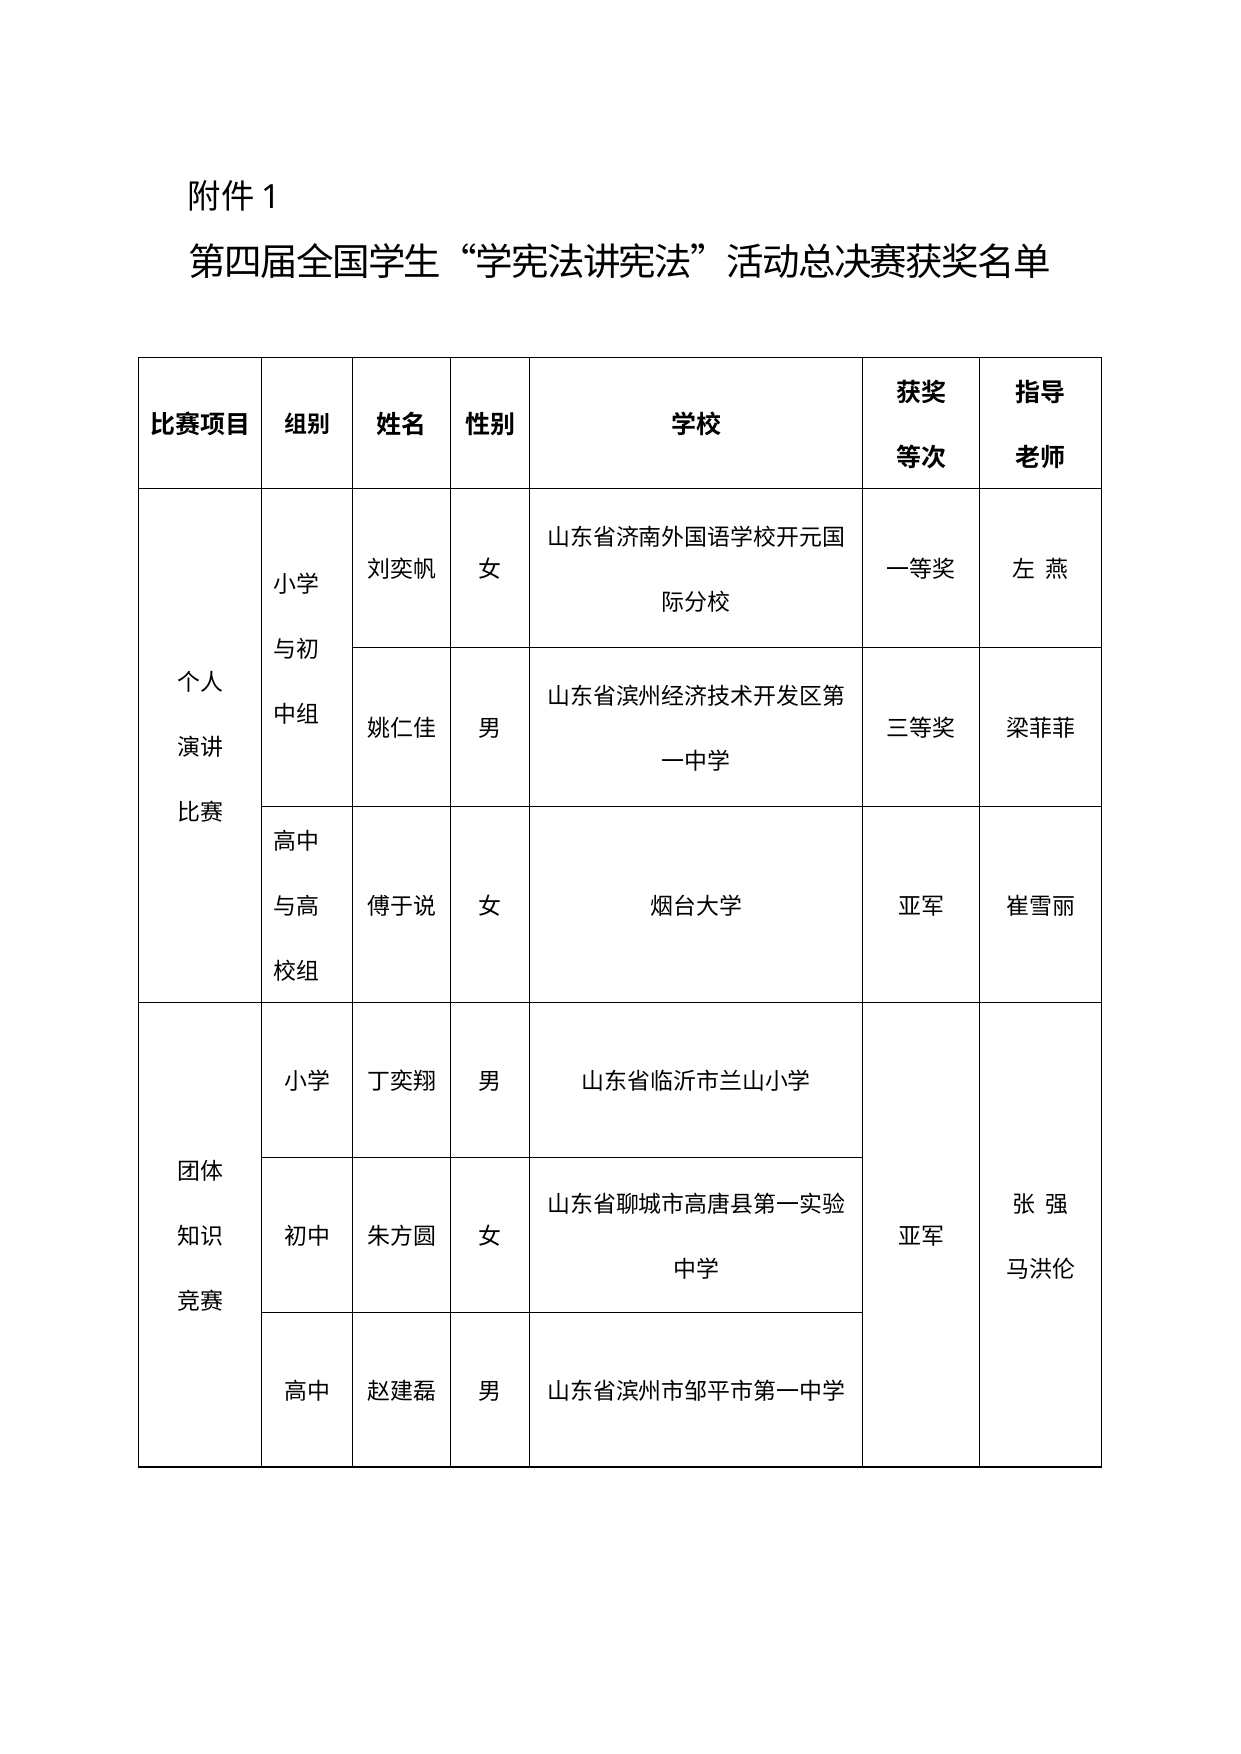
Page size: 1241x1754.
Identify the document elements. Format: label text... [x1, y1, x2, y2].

table_cell 女 [451, 1158, 529, 1312]
table_header 获奖 等次 [863, 358, 979, 488]
table_cell 一等奖 [863, 489, 979, 647]
table_header 比赛项目 [139, 358, 261, 488]
table_cell 团体 知识 竞赛 [139, 1003, 261, 1466]
table_cell 山东省济南外国语学校开元国际分校 [530, 489, 862, 647]
table_cell 烟台大学 [530, 807, 862, 1002]
table_cell 男 [451, 648, 529, 806]
table_header 学校 [530, 358, 862, 488]
table_cell 高中与高校组 [262, 807, 352, 1002]
table_cell 朱方圆 [353, 1158, 450, 1312]
table_cell 傅于说 [353, 807, 450, 1002]
text 附件1 [187, 162, 1053, 227]
table_cell 女 [451, 807, 529, 1002]
table_cell 姚仁佳 [353, 648, 450, 806]
table_header 性别 [451, 358, 529, 488]
table_cell 亚军 [863, 807, 979, 1002]
table_cell 赵建磊 [353, 1313, 450, 1466]
table_cell 刘奕帆 [353, 489, 450, 647]
table_cell 小学 [262, 1003, 352, 1157]
table_cell 左 燕 [980, 489, 1101, 647]
table_cell 梁菲菲 [980, 648, 1101, 806]
text 第四届全国学生“学宪法讲宪法”活动总决赛获奖名单 [187, 227, 1053, 292]
table_cell 亚军 [863, 1003, 979, 1466]
table_cell 个人 演讲 比赛 [139, 489, 261, 1002]
table_cell 山东省滨州市邹平市第一中学 [530, 1313, 862, 1466]
table_cell 崔雪丽 [980, 807, 1101, 1002]
table_cell 小学与初中组 [262, 489, 352, 806]
table_cell 高中 [262, 1313, 352, 1466]
table_header 组别 [262, 358, 352, 488]
table_cell 男 [451, 1313, 529, 1466]
table_cell 三等奖 [863, 648, 979, 806]
table_header 姓名 [353, 358, 450, 488]
table_cell 丁奕翔 [353, 1003, 450, 1157]
table_cell 初中 [262, 1158, 352, 1312]
table_header 指导 老师 [980, 358, 1101, 488]
table_cell 男 [451, 1003, 529, 1157]
table_cell 山东省滨州经济技术开发区第一中学 [530, 648, 862, 806]
table_cell 女 [451, 489, 529, 647]
table_cell 张 强 马洪伦 [980, 1003, 1101, 1466]
table_cell 山东省聊城市高唐县第一实验中学 [530, 1158, 862, 1312]
table_cell 山东省临沂市兰山小学 [530, 1003, 862, 1157]
